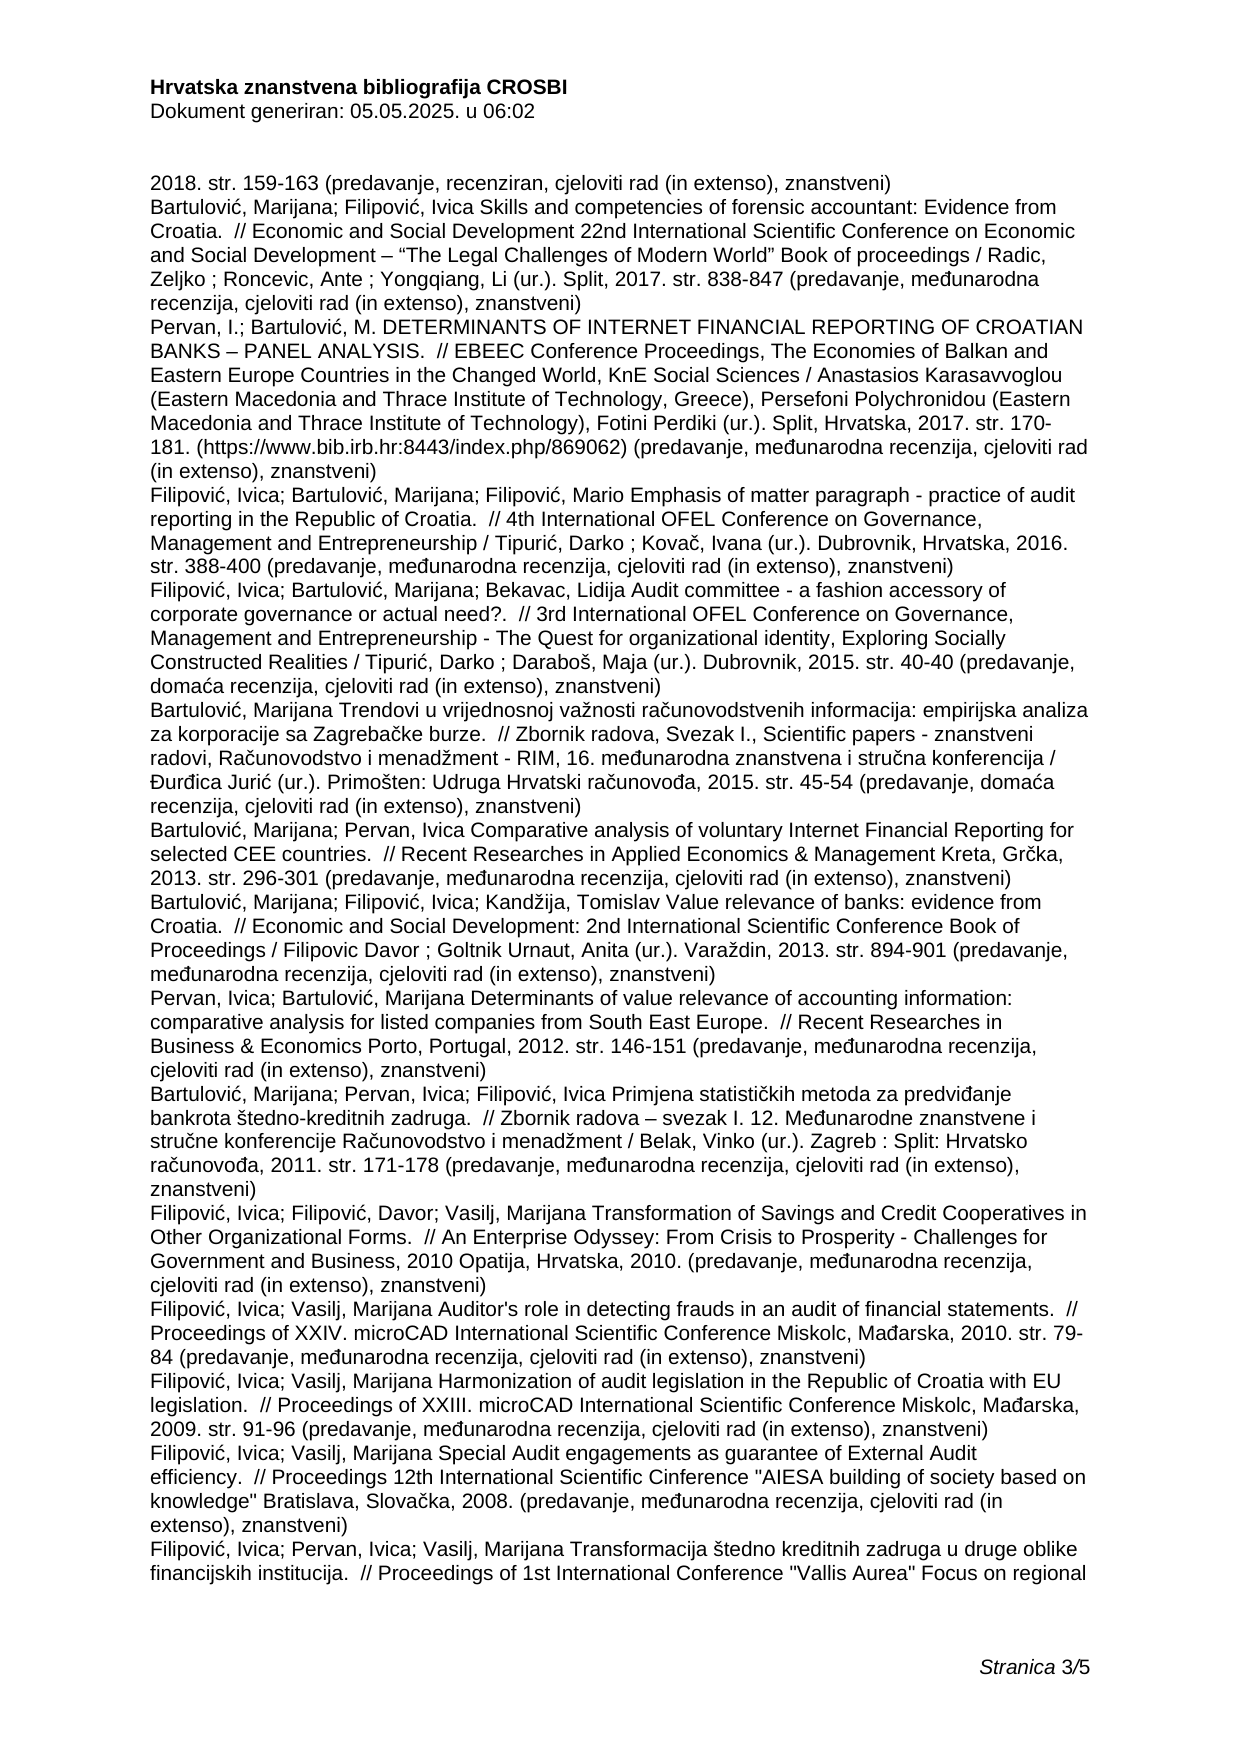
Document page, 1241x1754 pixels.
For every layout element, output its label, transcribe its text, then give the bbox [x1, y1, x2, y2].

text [150, 1537, 1090, 1584]
text Filipović, Ivica; Bartulović, Marijana; Filipović, Mario [150, 482, 1090, 578]
text Filipović, Ivica; Bartulović, Marijana; Bekavac, Lidija [150, 578, 1090, 698]
text Bartulović, Marijana; Pervan, Ivica; Filipović, Ivica [150, 1081, 1090, 1201]
text Bartulović, Marijana [150, 698, 1090, 818]
text Filipović, Ivica; Vasilj, Marijana [150, 1297, 1090, 1369]
text Filipović, Ivica; Vasilj, Marijana [150, 1441, 1090, 1537]
text Pervan, I.; Bartulović, M. [150, 315, 1090, 482]
text Bartulović, Marijana; Filipović, Ivica; Kandžija, Tomislav [150, 890, 1090, 986]
text Bartulović, Marijana; Filipović, Ivica [150, 195, 1090, 315]
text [150, 171, 1090, 195]
text Pervan, Ivica; Bartulović, Marijana [150, 986, 1090, 1081]
text Filipović, Ivica; Filipović, Davor; Vasilj, Marijana [150, 1201, 1090, 1297]
text Bartulović, Marijana; Pervan, Ivica [150, 818, 1090, 890]
text Filipović, Ivica; Vasilj, Marijana [150, 1369, 1090, 1441]
